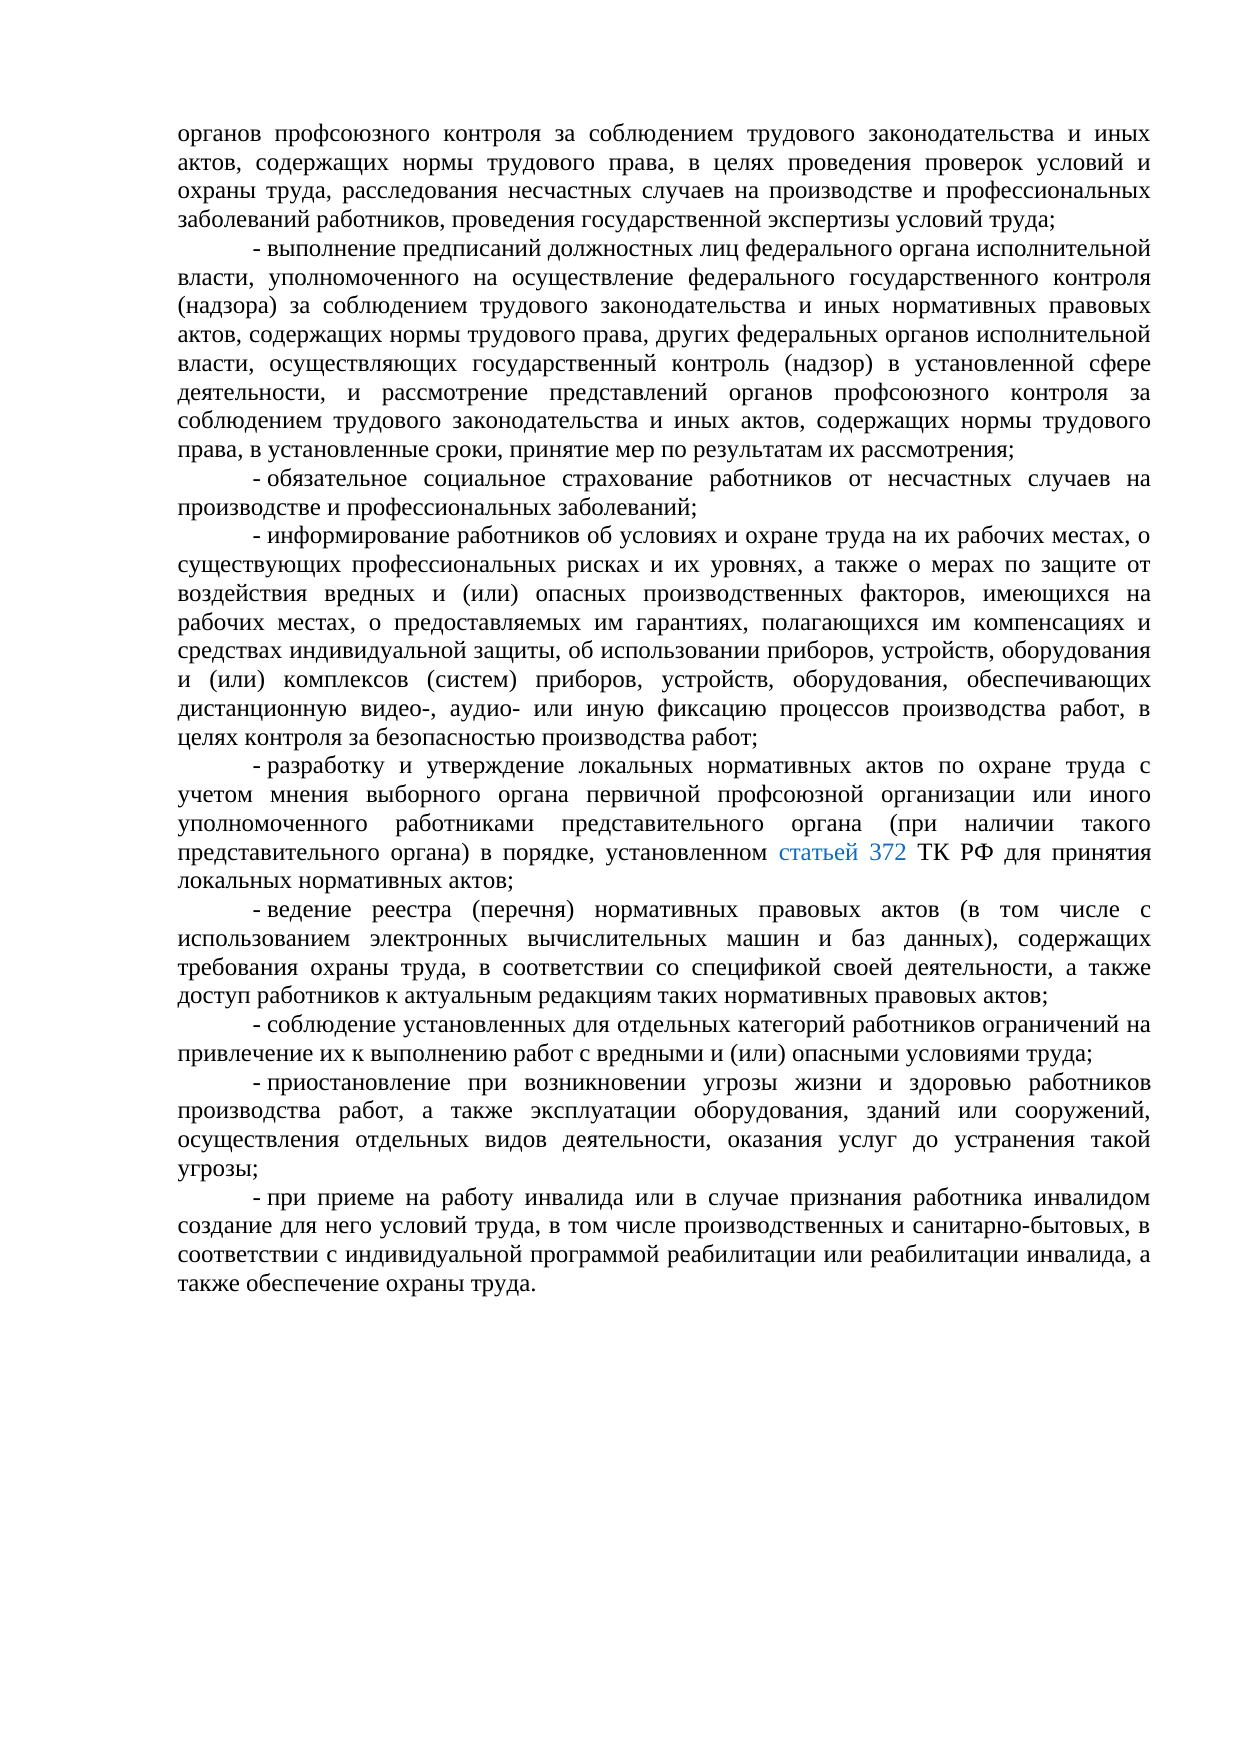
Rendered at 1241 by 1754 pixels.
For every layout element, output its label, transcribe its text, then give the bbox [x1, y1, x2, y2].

text - разработку и утверждение локальных нормативных актов по охране труда с учетом мнения выборного органа первичной профсоюзной организации или иного уполномоченного работниками представительного органа (при наличии такого представительного органа) в порядке, установленном статьей 372 ТК РФ для принятия локальных нормативных актов; [177, 751, 1152, 894]
text - приостановление при возникновении угрозы жизни и здоровью работников производства работ, а также эксплуатации оборудования, зданий или сооружений, осуществления отдельных видов деятельности, оказания услуг до устранения такой угрозы; [177, 1067, 1152, 1182]
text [177, 118, 1152, 233]
text - обязательное социальное страхование работников от несчастных случаев на производстве и профессиональных заболеваний; [177, 463, 1152, 521]
text - соблюдение установленных для отдельных категорий работников ограничений на привлечение их к выполнению работ с вредными и (или) опасными условиями труда; [177, 1009, 1152, 1067]
text - при приеме на работу инвалида или в случае признания работника инвалидом создание для него условий труда, в том числе производственных и санитарно-бытовых, в соответствии с индивидуальной программой реабилитации или реабилитации инвалида, а также обеспечение охраны труда. [177, 1182, 1152, 1297]
text - ведение реестра (перечня) нормативных правовых актов (в том числе с использованием электронных вычислительных машин и баз данных), содержащих требования охраны труда, в соответствии со спецификой своей деятельности, а также доступ работников к актуальным редакциям таких нормативных правовых актов; [177, 894, 1152, 1009]
text - выполнение предписаний должностных лиц федерального органа исполнительной власти, уполномоченного на осуществление федерального государственного контроля (надзора) за соблюдением трудового законодательства и иных нормативных правовых актов, содержащих нормы трудового права, других федеральных органов исполнительной власти, осуществляющих государственный контроль (надзор) в установленной сфере деятельности, и рассмотрение представлений органов профсоюзного контроля за соблюдением трудового законодательства и иных актов, содержащих нормы трудового права, в установленные сроки, принятие мер по результатам их рассмотрения; [177, 233, 1152, 463]
text - информирование работников об условиях и охране труда на их рабочих местах, о существующих профессиональных рисках и их уровнях, а также о мерах по защите от воздействия вредных и (или) опасных производственных факторов, имеющихся на рабочих местах, о предоставляемых им гарантиях, полагающихся им компенсациях и средствах индивидуальной защиты, об использовании приборов, устройств, оборудования и (или) комплексов (систем) приборов, устройств, оборудования, обеспечивающих дистанционную видео-, аудио- или иную фиксацию процессов производства работ, в целях контроля за безопасностью производства работ; [177, 521, 1152, 751]
